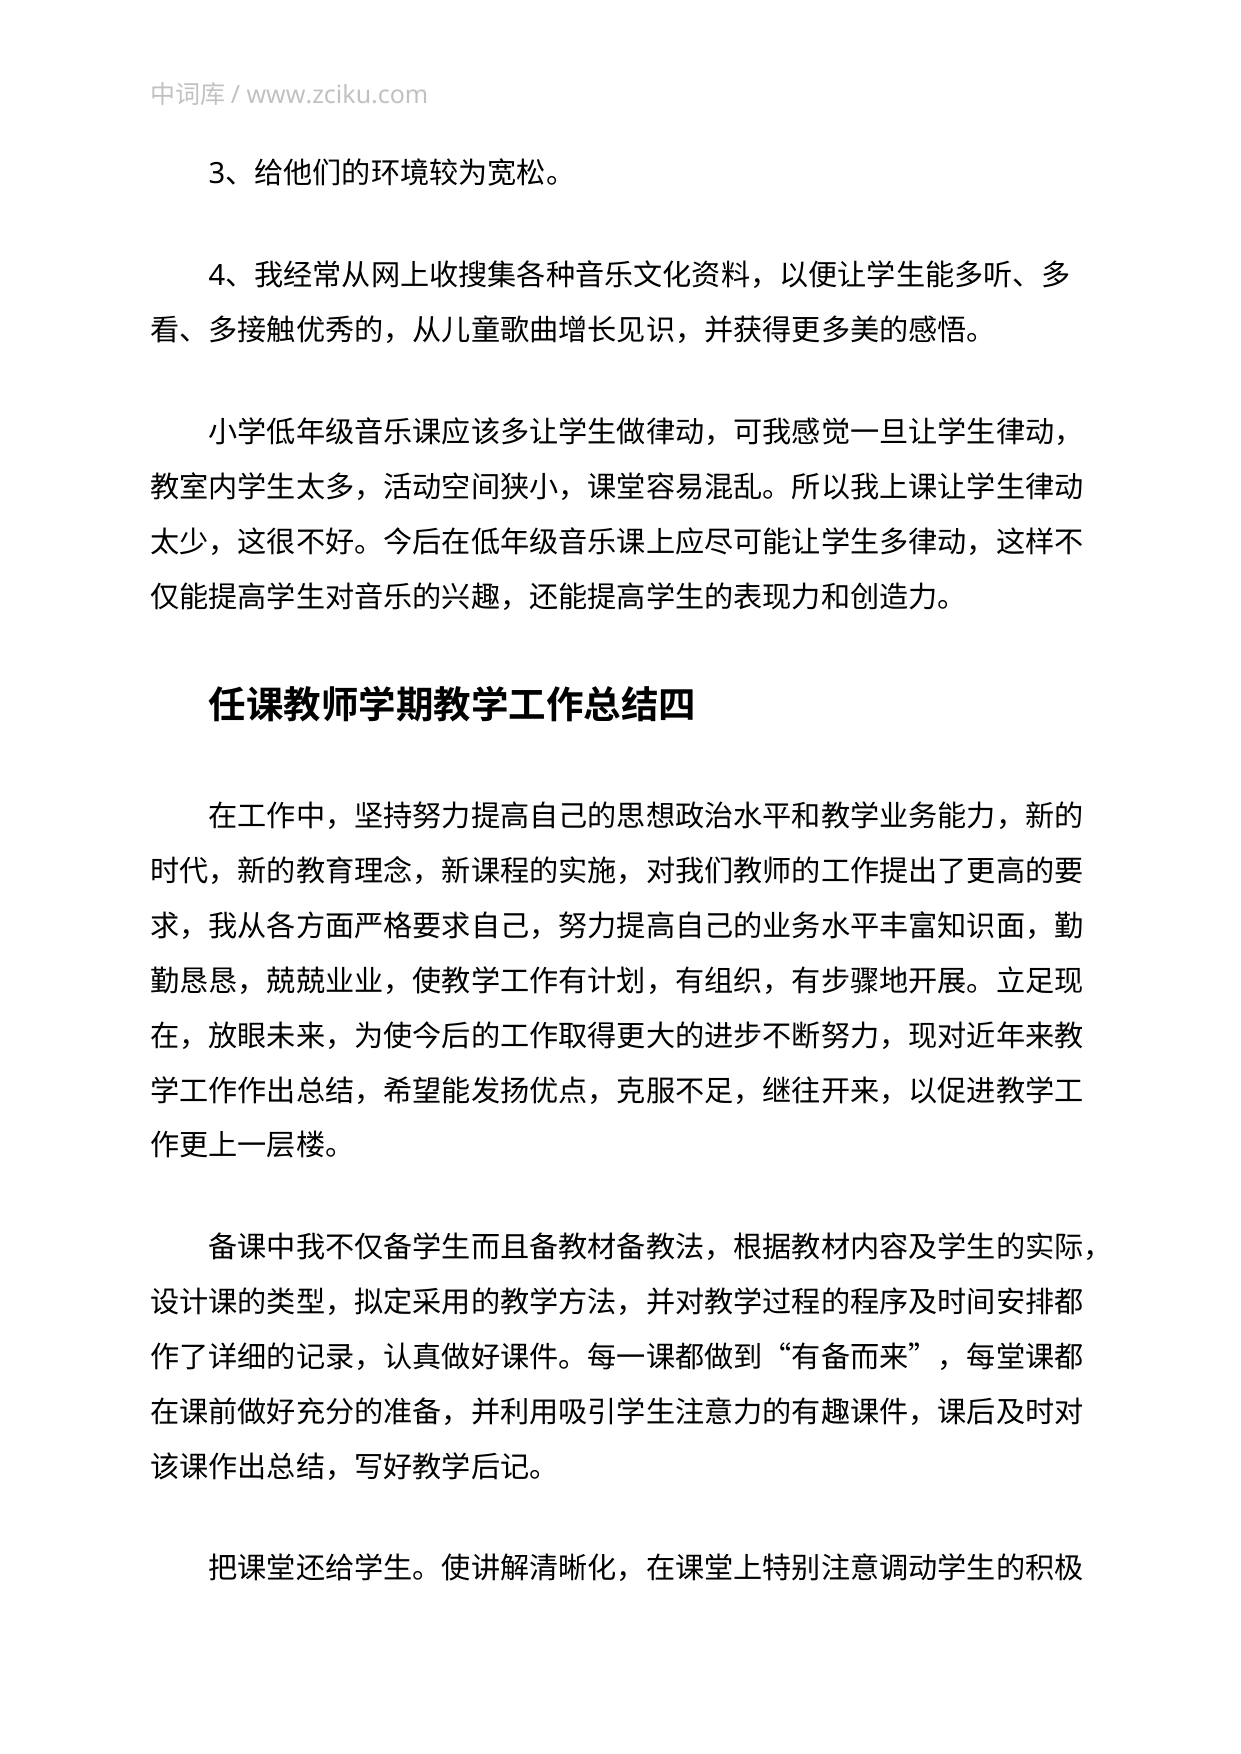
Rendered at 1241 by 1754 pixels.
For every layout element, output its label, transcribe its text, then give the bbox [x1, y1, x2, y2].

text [150, 1545, 1090, 1587]
text 4、我经常从网上收搜集各种音乐文化资料，以便让学生能多听、多看、多接触优秀的，从儿童歌曲增长见识，并获得更多美的感悟。 [150, 252, 1090, 349]
text 3、给他们的环境较为宽松。 [150, 150, 1090, 192]
text 在工作中，坚持努力提高自己的思想政治水平和教学业务能力，新的时代，新的教育理念，新课程的实施，对我们教师的工作提出了更高的要求，我从各方面严格要求自己，努力提高自己的业务水平丰富知识面，勤勤恳恳，兢兢业业，使教学工作有计划，有组织，有步骤地开展。立足现在，放眼未来，为使今后的工作取得更大的进步不断努力，现对近年来教学工作作出总结，希望能发扬优点，克服不足，继往开来，以促进教学工作更上一层楼。 [150, 793, 1090, 1164]
text 小学低年级音乐课应该多让学生做律动，可我感觉一旦让学生律动，教室内学生太多，活动空间狭小，课堂容易混乱。所以我上课让学生律动太少，这很不好。今后在低年级音乐课上应尽可能让学生多律动，这样不仅能提高学生对音乐的兴趣，还能提高学生的表现力和创造力。 [150, 409, 1090, 616]
text 任课教师学期教学工作总结四 [150, 675, 1090, 729]
text 备课中我不仅备学生而且备教材备教法，根据教材内容及学生的实际，设计课的类型，拟定采用的教学方法，并对教学过程的程序及时间安排都作了详细的记录，认真做好课件。每一课都做到“有备而来”，每堂课都在课前做好充分的准备，并利用吸引学生注意力的有趣课件，课后及时对该课作出总结，写好教学后记。 [150, 1224, 1090, 1486]
